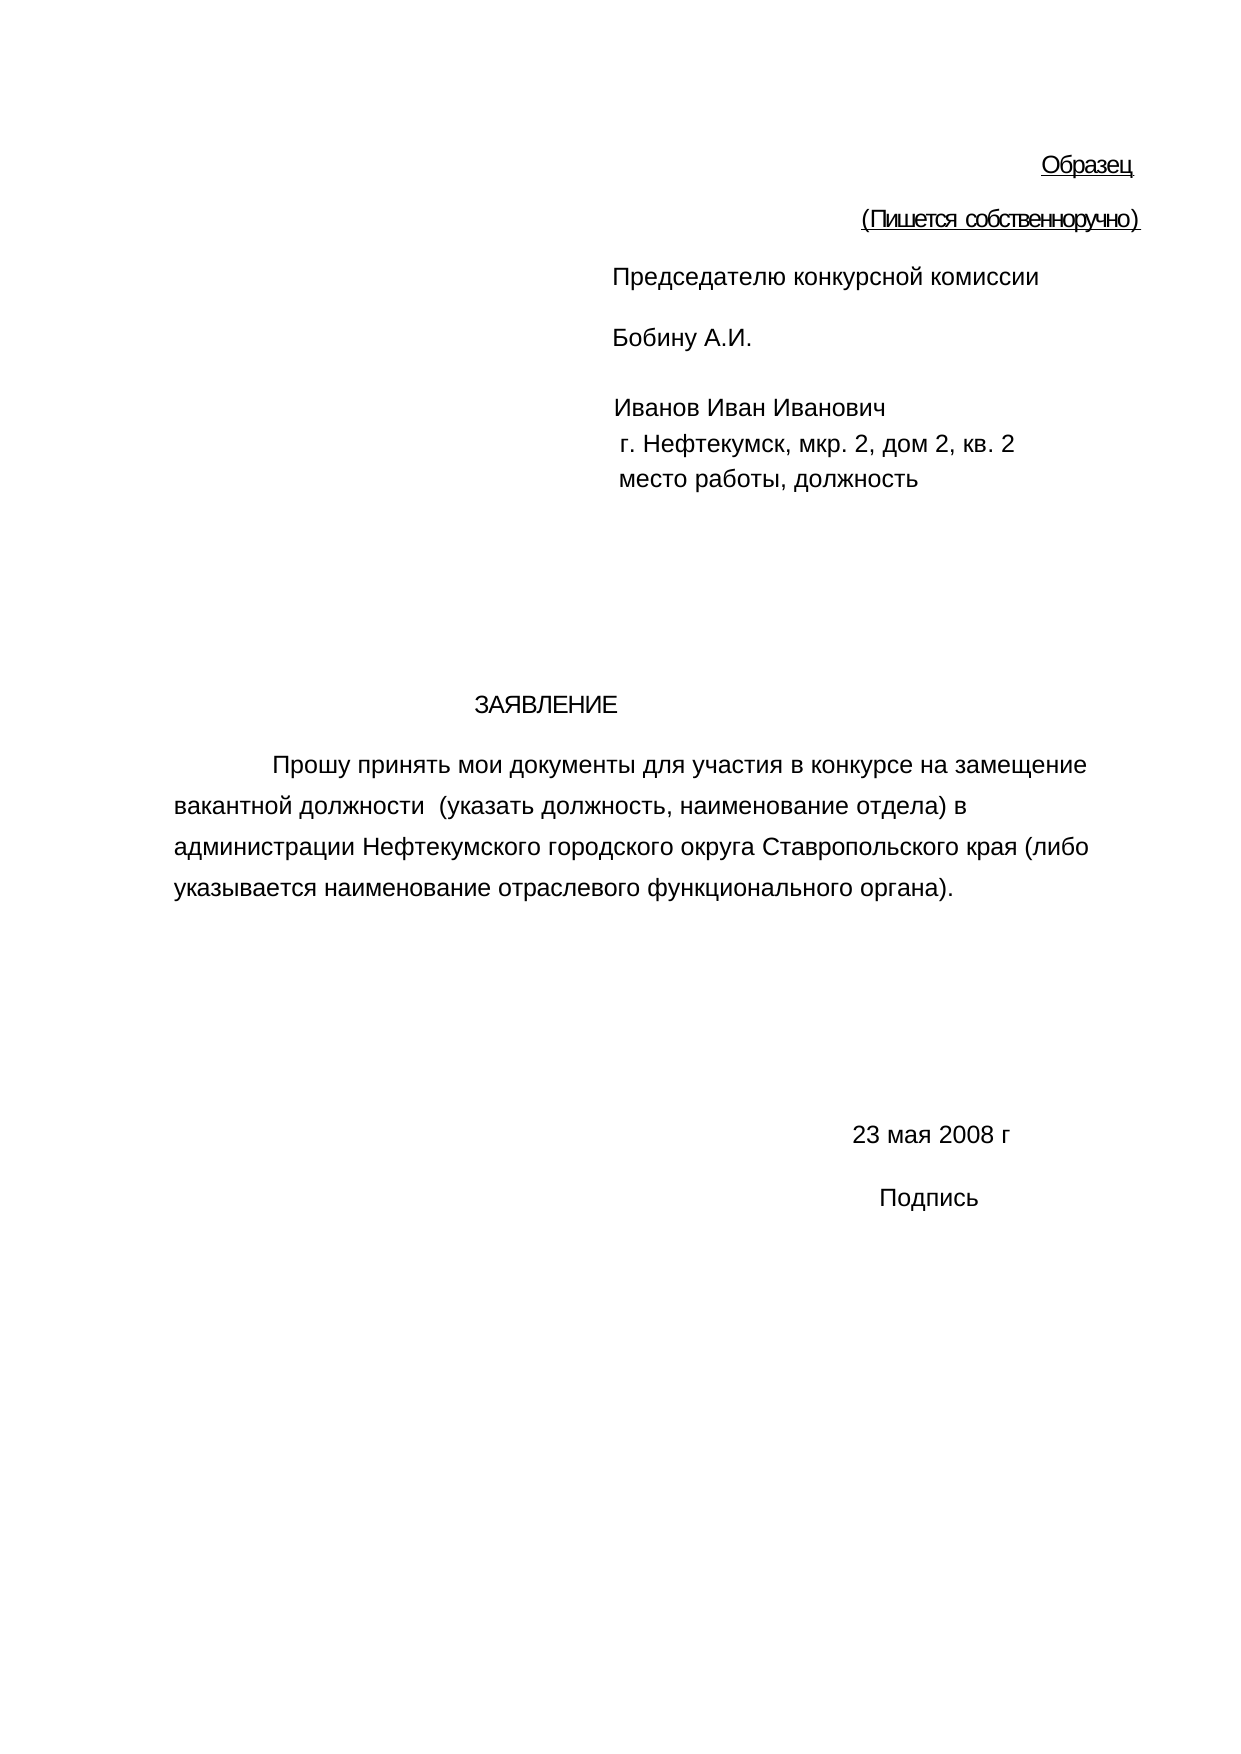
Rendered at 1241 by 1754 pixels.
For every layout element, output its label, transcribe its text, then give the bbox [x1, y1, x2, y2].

text (Пишется собственноручно) [173, 204, 1141, 232]
text Подпись [879, 1183, 1141, 1212]
text ЗАЯВЛЕНИЕ [474, 689, 1141, 718]
text Председателю конкурсной комиссии [612, 257, 1141, 293]
text Образец [173, 150, 1134, 179]
text место работы, должность [618, 459, 1141, 495]
text Бобину А.И. [612, 318, 1141, 353]
text 23 мая 2008 г [852, 1121, 1141, 1149]
text г. Нефтекумск, мкр. 2, дом 2, кв. 2 [619, 424, 1141, 459]
text Иванов Иван Иванович [613, 388, 1141, 424]
text Прошу принять мои документы для участия в конкурсе на замещение вакантной должности (указать должность, наименование отдела) в администрации Нефтекумского городского округа Ставропольского края (либо указывается наименование отраслевого функционального органа). [173, 740, 1141, 904]
